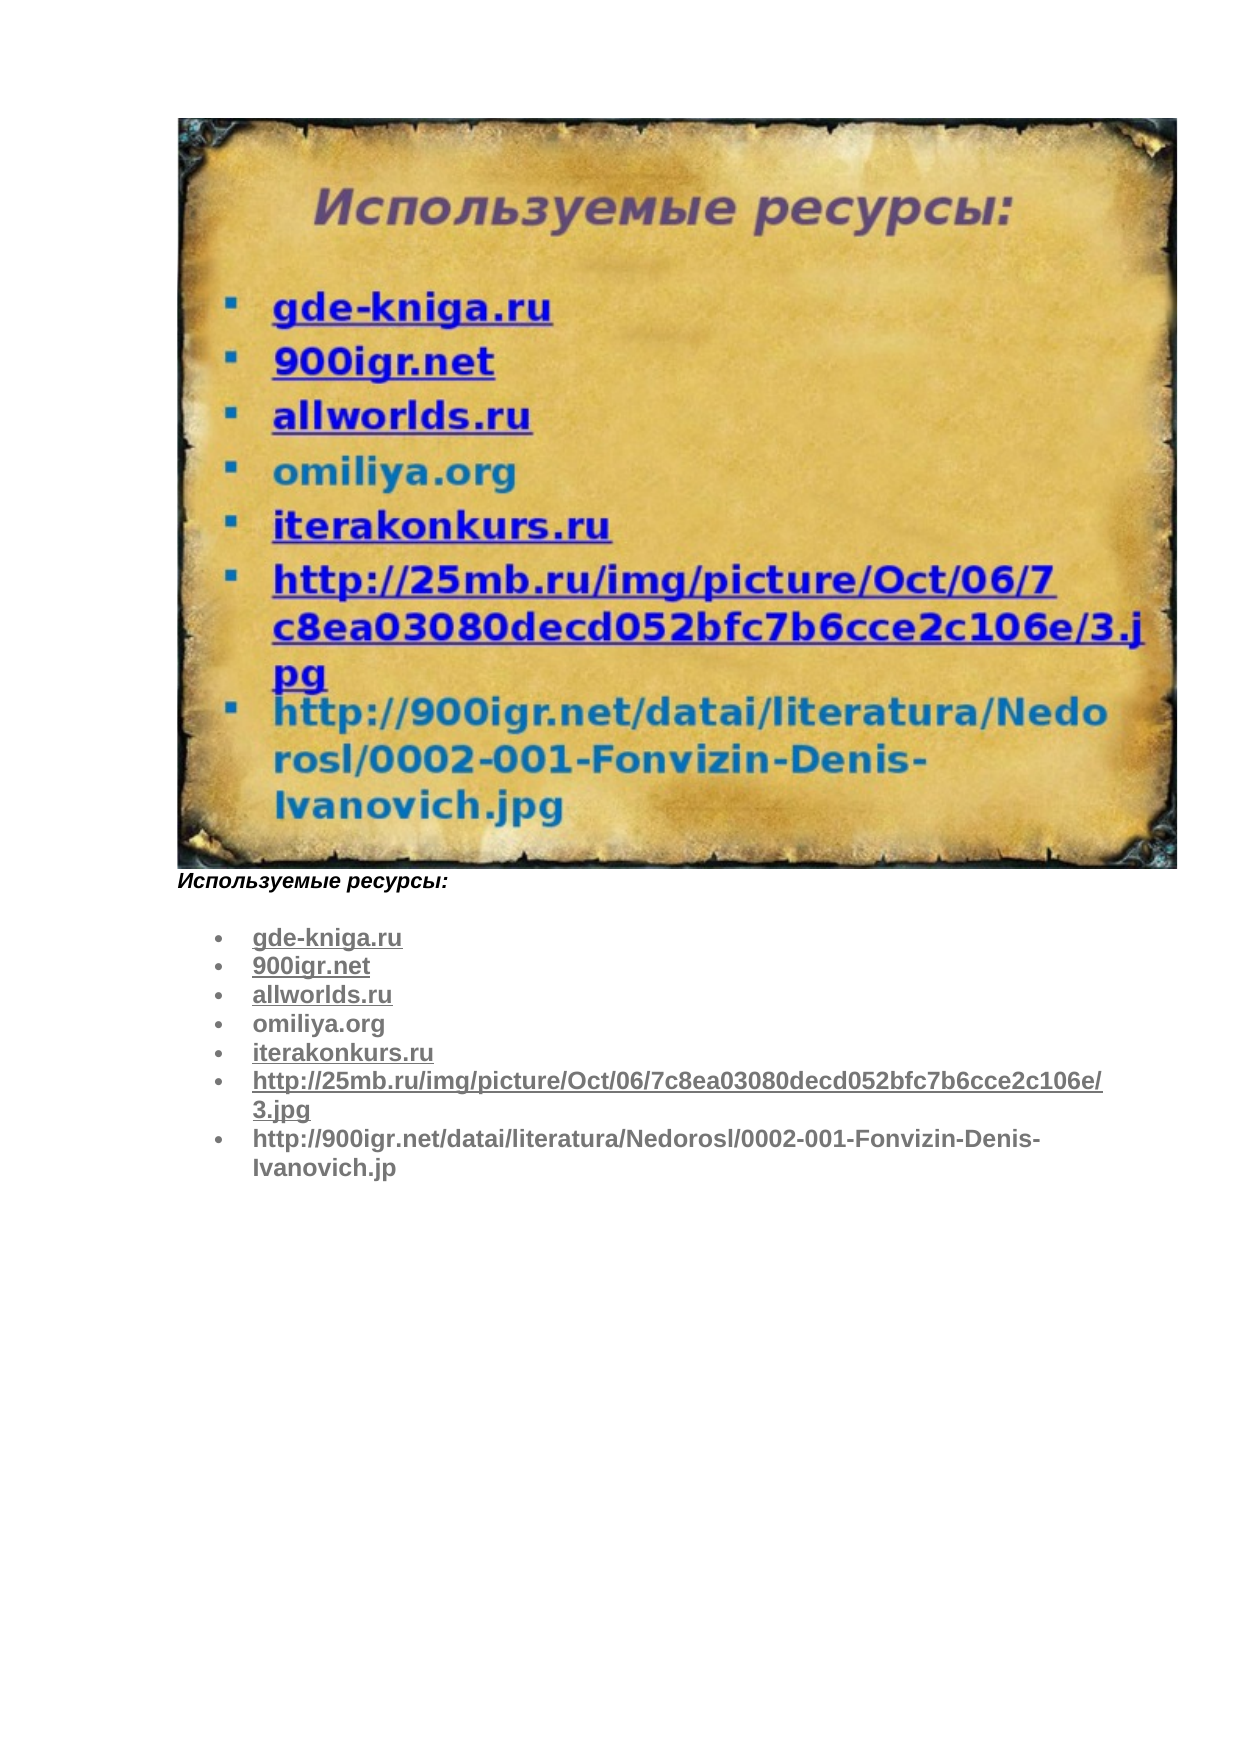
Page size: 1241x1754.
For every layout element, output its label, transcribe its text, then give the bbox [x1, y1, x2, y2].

list omiliya.org [215, 1009, 1152, 1037]
picture [177, 118, 1178, 869]
list http://900igr.net/datai/literatura/Nedorosl/0002-001-Fonvizin-Denis-Ivanovich.jp [215, 1124, 1152, 1181]
list 900igr.net [215, 951, 1152, 980]
text Используемые ресурсы: [177, 869, 1152, 893]
list http://25mb.ru/img/picture/Oct/06/7c8ea03080decd052bfc7b6cce2c106e/3.jpg [215, 1066, 1152, 1124]
list gde-kniga.ru [215, 922, 1152, 951]
list iterakonkurs.ru [215, 1037, 1152, 1066]
list allworlds.ru [215, 980, 1152, 1009]
